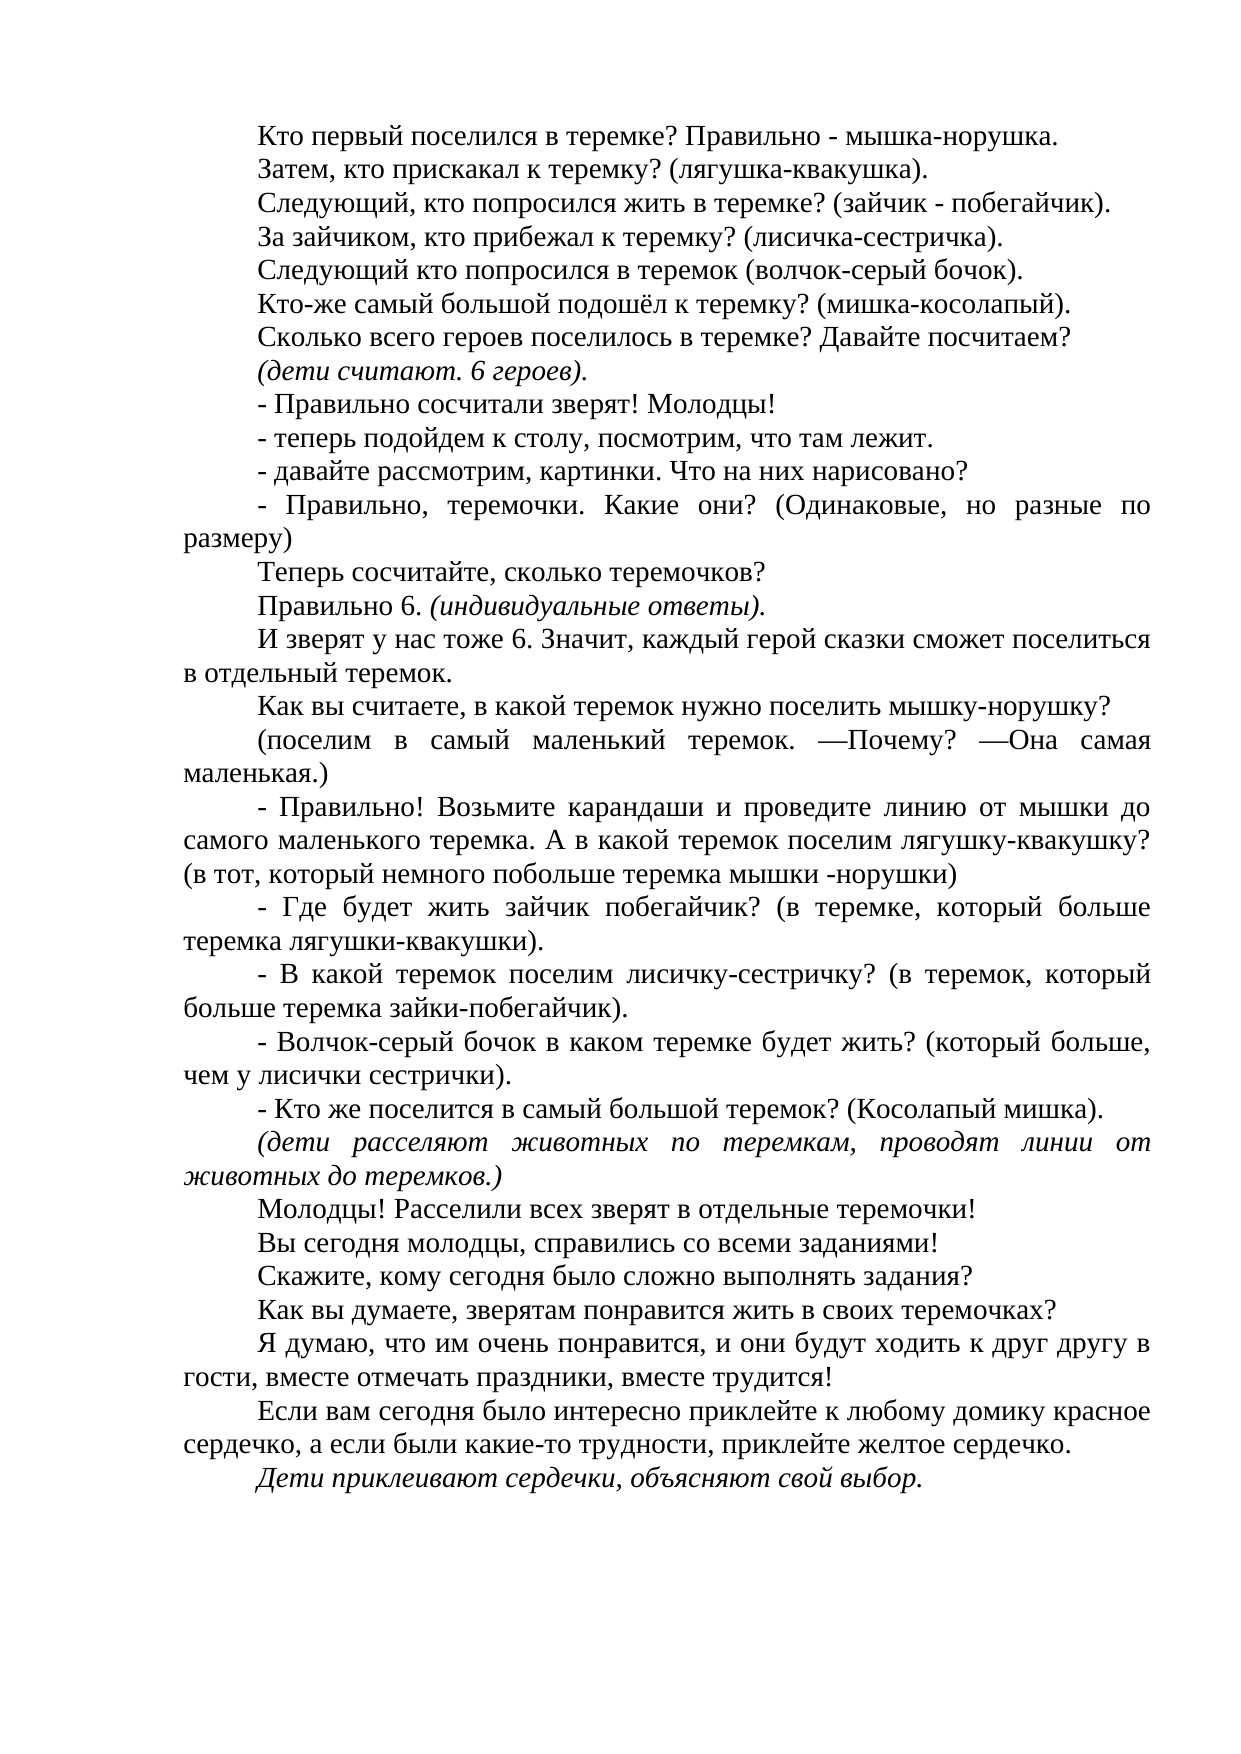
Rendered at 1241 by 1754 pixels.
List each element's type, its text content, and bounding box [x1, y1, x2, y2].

text Следующий кто попросился в теремок (волчок-серый бочок). [183, 252, 1152, 286]
text Вы сегодня молодцы, справились со всеми заданиями! [183, 1225, 1152, 1258]
text Следующий, кто попросился жить в теремке? (зайчик - побегайчик). [183, 185, 1152, 219]
text Кто первый поселился в теремке? Правильно - мышка-норушка. [183, 118, 1152, 152]
list - Правильно сосчитали зверят! Молодцы! [183, 386, 1152, 420]
text Правильно 6. (индивидуальные ответы). [183, 588, 1152, 621]
text (поселим в самый маленький теремок. —Почему? —Она самая маленькая.) [183, 722, 1152, 789]
list - теперь подойдем к столу, посмотрим, что там лежит. [183, 420, 1152, 453]
text Сколько всего героев поселилось в теремке? Давайте посчитаем? [183, 319, 1152, 353]
text - Правильно! Возьмите карандаши и проведите линию от мышки до самого маленького теремка. А в какой теремок поселим лягушку-квакушку? (в тот, который немного побольше теремка мышки -норушки) [183, 789, 1152, 889]
text Скажите, кому сегодня было сложно выполнять задания? [183, 1258, 1152, 1292]
list - давайте рассмотрим, картинки. Что на них нарисовано? [183, 453, 1152, 487]
list (дети считают. 6 героев). [183, 353, 1152, 386]
text Затем, кто прискакал к теремку? (лягушка-квакушка). [183, 152, 1152, 185]
text - Кто же поселится в самый большой теремок? (Косолапый мишка). [183, 1091, 1152, 1124]
text Теперь сосчитайте, сколько теремочков? [183, 554, 1152, 588]
text Как вы думаете, зверятам понравится жить в своих теремочках? [183, 1292, 1152, 1326]
text - Волчок-серый бочок в каком теремке будет жить? (который больше, чем у лисички сестрички). [183, 1024, 1152, 1091]
text - В какой теремок поселим лисичку-сестричку? (в теремок, который больше теремка зайки-побегайчик). [183, 957, 1152, 1024]
text За зайчиком, кто прибежал к теремку? (лисичка-сестричка). [183, 219, 1152, 252]
text Молодцы! Расселили всех зверят в отдельные теремочки! [183, 1191, 1152, 1225]
text Как вы считаете, в какой теремок нужно поселить мышку-норушку? [183, 688, 1152, 722]
text Кто-же самый большой подошёл к теремку? (мишка-косолапый). [183, 286, 1152, 319]
text Если вам сегодня было интересно приклейте к любому домику красное сердечко, а если были какие-то трудности, приклейте желтое сердечко. [183, 1393, 1152, 1460]
text И зверят у нас тоже 6. Значит, каждый герой сказки сможет поселиться в отдельный теремок. [183, 621, 1152, 688]
text Дети приклеивают сердечки, объясняют свой выбор. [183, 1460, 1152, 1493]
text (дети расселяют животных по теремкам, проводят линии от животных до теремков.) [183, 1124, 1152, 1191]
list - Правильно, теремочки. Какие они? (Одинаковые, но разные по размеру) [183, 487, 1152, 554]
text Я думаю, что им очень понравится, и они будут ходить к друг другу в гости, вместе отмечать праздники, вместе трудится! [183, 1326, 1152, 1393]
text - Где будет жить зайчик побегайчик? (в теремке, который больше теремка лягушки-квакушки). [183, 889, 1152, 957]
